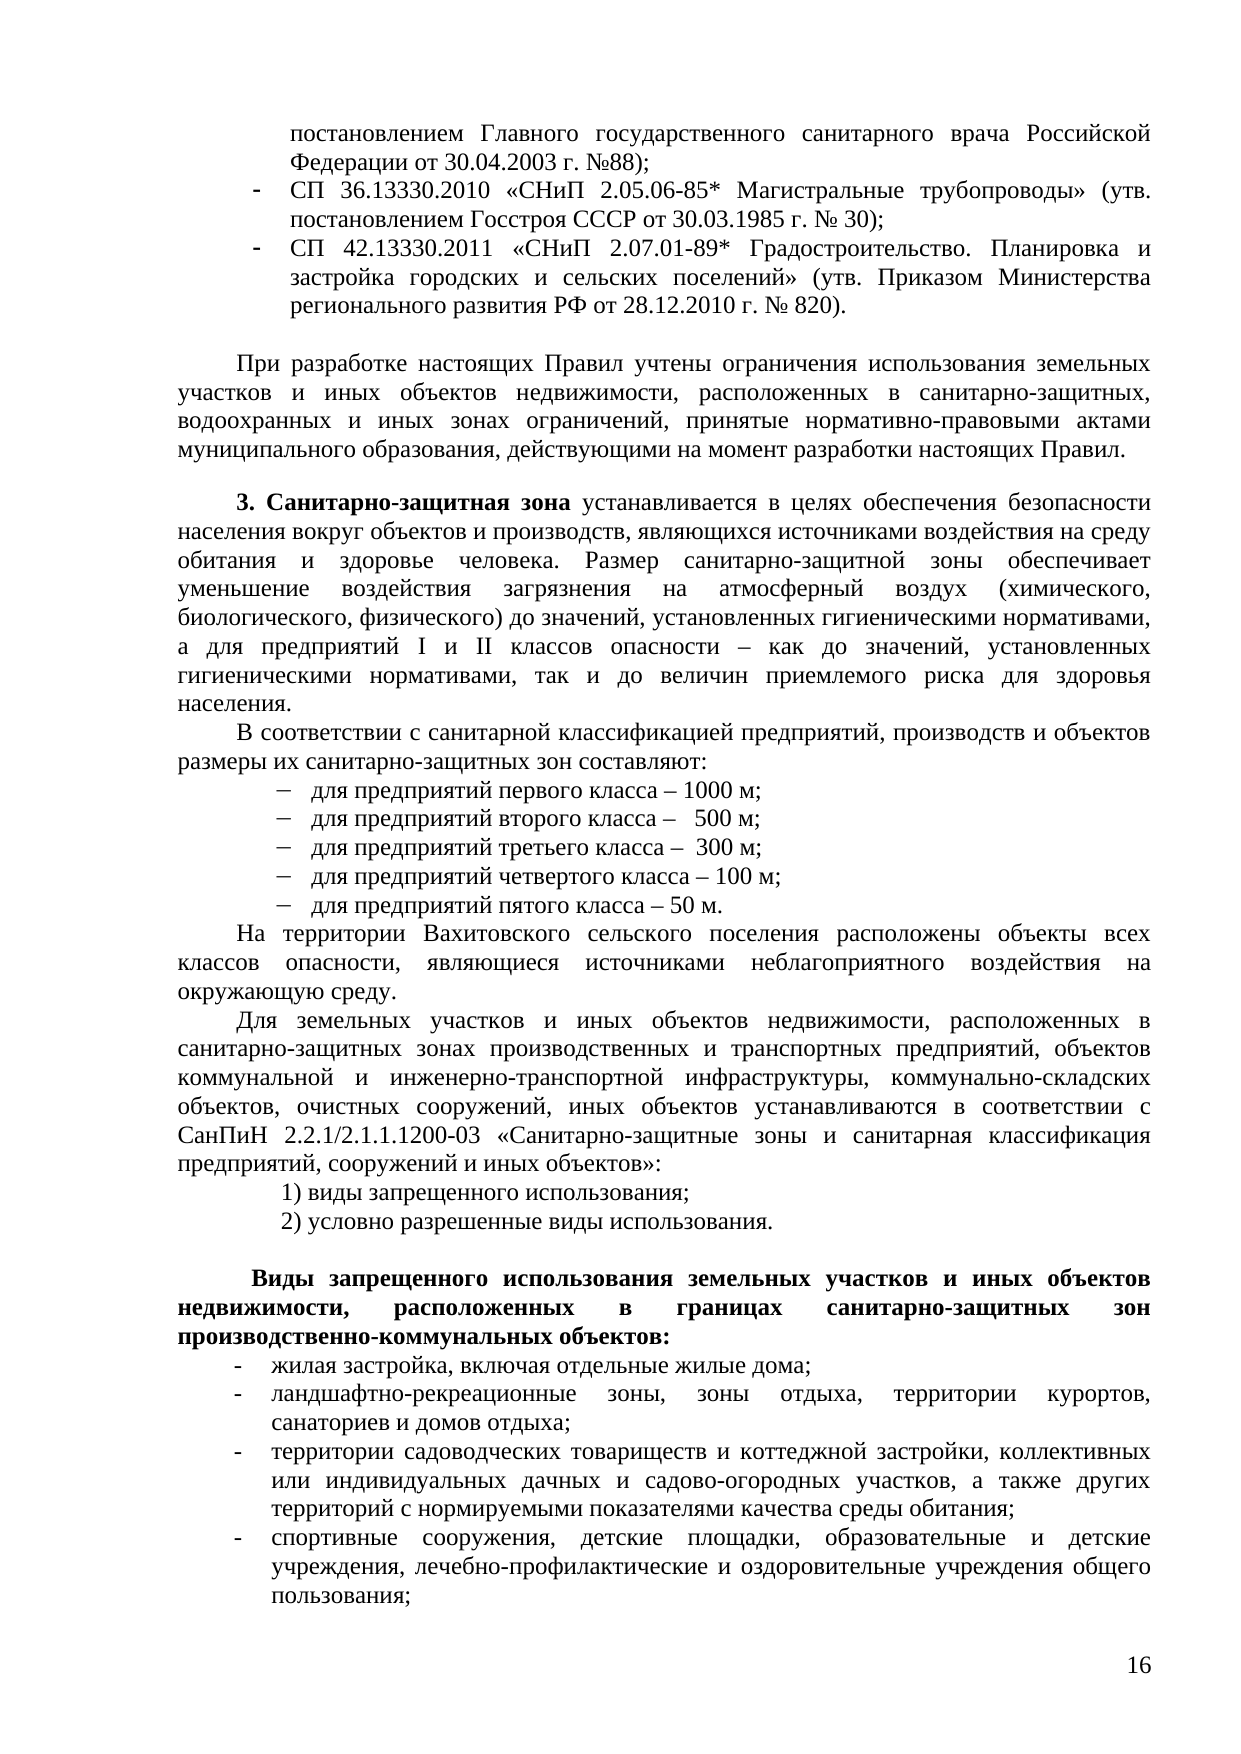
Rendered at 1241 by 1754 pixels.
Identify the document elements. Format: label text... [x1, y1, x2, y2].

list ландшафтно-рекреационные зоны, зоны отдыха, территории курортов, санаториев и домов отдыха; [233, 1378, 1152, 1436]
list для предприятий четвертого класса – 100 м; [274, 861, 1152, 890]
list СП 42.13330.2011 «СНиП 2.07.01-89* Градостроительство. Планировка и застройка городских и сельских поселений» (утв. Приказом Министерства регионального развития РФ от 28.12.2010 г. № 820). [252, 233, 1152, 319]
list территории садоводческих товариществ и коттеджной застройки, коллективных или индивидуальных дачных и садово-огородных участков, а также других территорий с нормируемыми показателями качества среды обитания; [233, 1436, 1152, 1522]
list СП 36.13330.2010 «СНиП 2.05.06-85* Магистральные трубопроводы» (утв. постановлением Госстроя СССР от 30.03.1985 г. № 30); [252, 176, 1152, 233]
text На территории Вахитовского сельского поселения расположены объекты всех классов опасности, являющиеся источниками неблагоприятного воздействия на окружающую среду. [177, 918, 1152, 1005]
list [252, 118, 1152, 176]
title При разработке настоящих Правил учтены ограничения использования земельных участков и иных объектов недвижимости, расположенных в санитарно-защитных, водоохранных и иных зонах ограничений, принятые нормативно-правовыми актами муниципального образования, действующими на момент разработки настоящих Правил. [177, 348, 1152, 463]
list спортивные сооружения, детские площадки, образовательные и детские учреждения, лечебно-профилактические и оздоровительные учреждения общего пользования; [233, 1522, 1152, 1608]
text Для земельных участков и иных объектов недвижимости, расположенных в санитарно-защитных зонах производственных и транспортных предприятий, объектов коммунальной и инженерно-транспортной инфраструктуры, коммунально-складских объектов, очистных сооружений, иных объектов устанавливаются в соответствии с СанПиН 2.2.1/2.1.1.1200-03 «Санитарно-защитные зоны и санитарная классификация предприятий, сооружений и иных объектов»: [177, 1005, 1152, 1177]
text 3. Санитарно-защитная зона устанавливается в целях обеспечения безопасности населения вокруг объектов и производств, являющихся источниками воздействия на среду обитания и здоровье человека. Размер санитарно-защитной зоны обеспечивает уменьшение воздействия загрязнения на атмосферный воздух (химического, биологического, физического) до значений, установленных гигиеническими нормативами, а для предприятий I и II классов опасности – как до значений, установленных гигиеническими нормативами, так и до величин приемлемого риска для здоровья населения. [177, 487, 1152, 717]
list жилая застройка, включая отдельные жилые дома; [233, 1350, 1152, 1378]
list для предприятий второго класса – 500 м; [274, 803, 1152, 832]
text 2) условно разрешенные виды использования. [281, 1206, 1152, 1235]
text В соответствии с санитарной классификацией предприятий, производств и объектов размеры их санитарно-защитных зон составляют: [177, 717, 1152, 775]
list для предприятий пятого класса – 50 м. [274, 890, 1152, 918]
list для предприятий третьего класса – 300 м; [274, 832, 1152, 861]
text 1) виды запрещенного использования; [281, 1177, 1152, 1206]
text Виды запрещенного использования земельных участков и иных объектов недвижимости, расположенных в границах санитарно-защитных зон производственно-коммунальных объектов: [177, 1263, 1152, 1350]
list для предприятий первого класса – 1000 м; [274, 775, 1152, 803]
